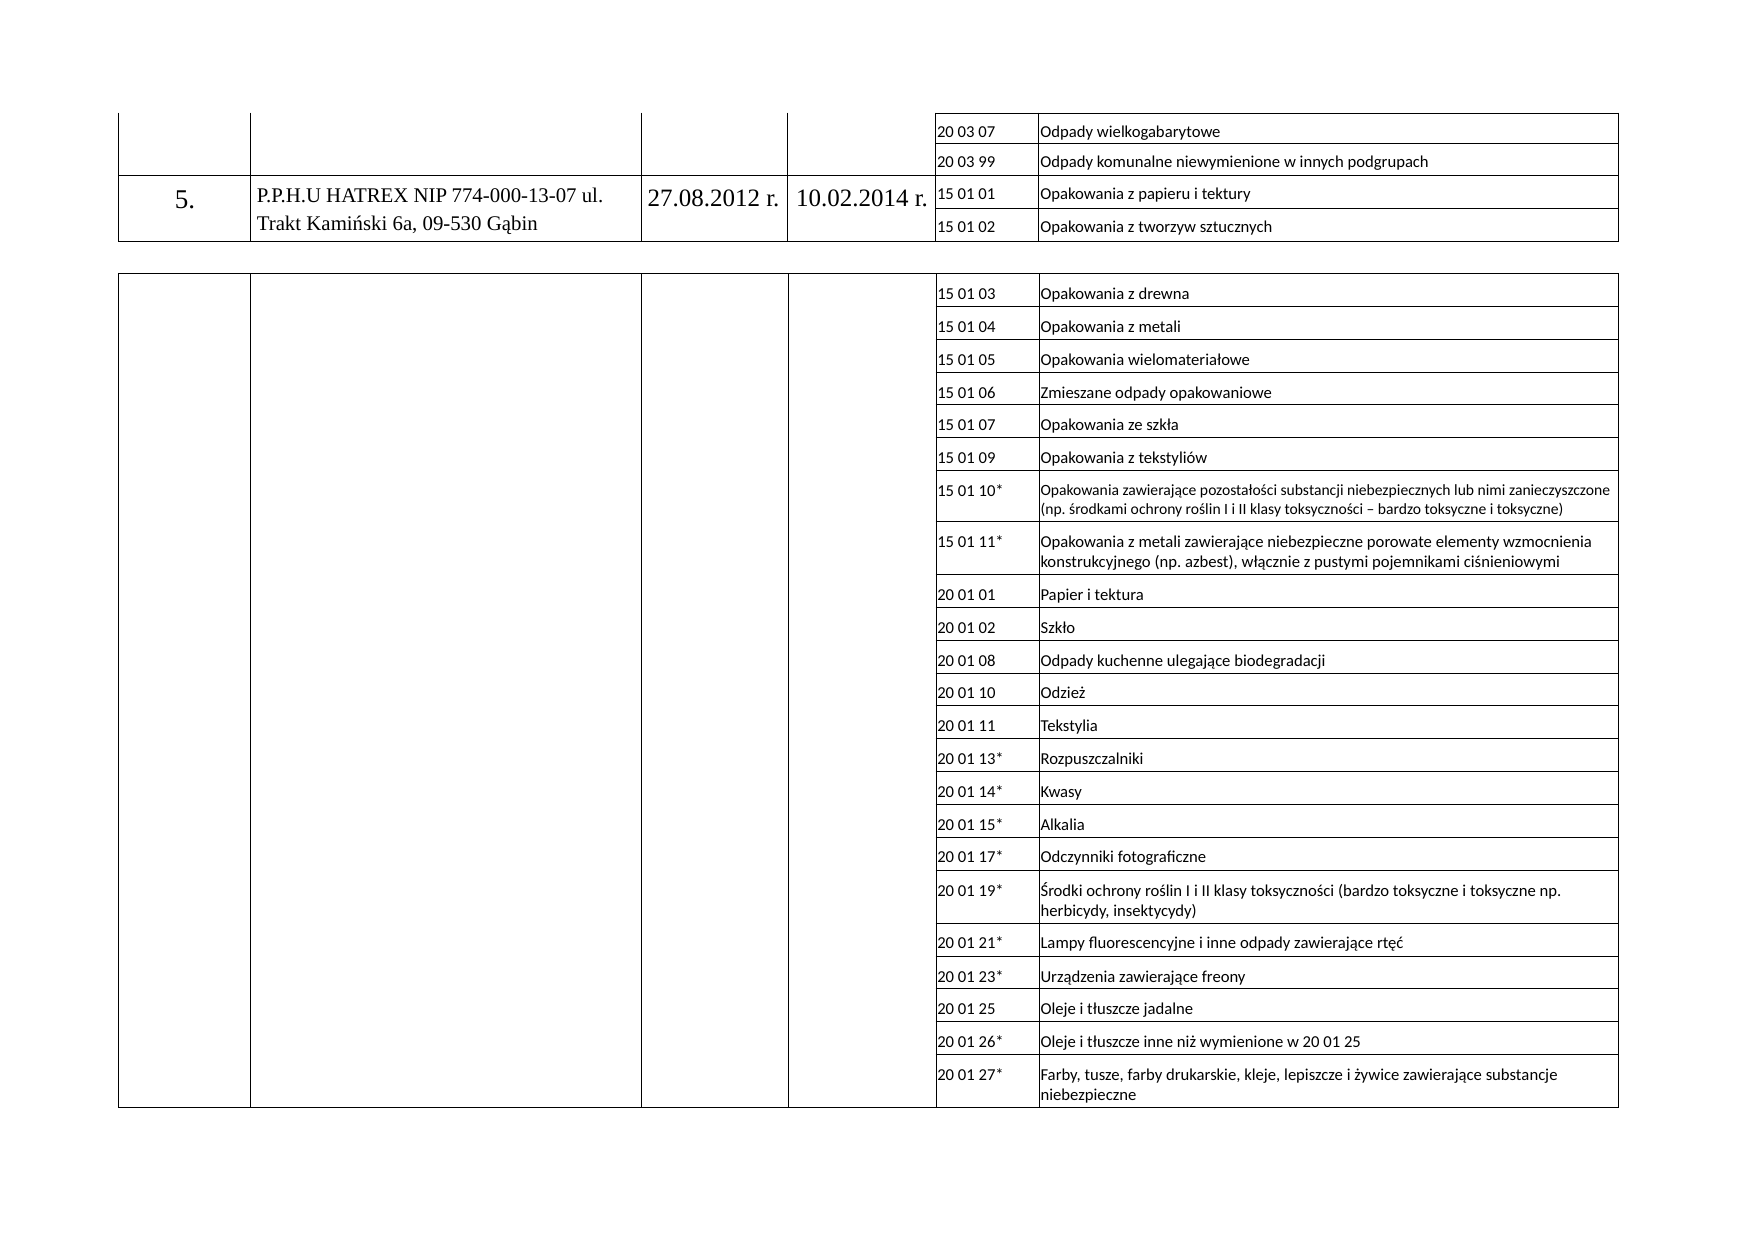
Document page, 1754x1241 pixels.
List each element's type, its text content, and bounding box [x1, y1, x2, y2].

table_cell Opakowania zawierające pozostałości substancji niebezpiecznych lub nimi zanieczyszczone (np. środkami ochrony roślin I i II klasy toksyczności – bardzo toksyczne i toksyczne) [1040, 471, 1618, 521]
table_cell 20 01 02 [937, 608, 1039, 640]
table_cell 20 01 19* [937, 871, 1039, 923]
table_cell Papier i tektura [1040, 575, 1618, 607]
table_cell 27.08.2012 r. [642, 176, 787, 241]
table_cell Odczynniki fotograficzne [1040, 838, 1618, 869]
table_cell 20 01 11 [937, 706, 1039, 738]
table_cell 10.02.2014 r. [788, 176, 935, 241]
table_cell 20 01 08 [937, 641, 1039, 672]
table_cell 20 01 15* [937, 805, 1039, 837]
table_cell 20 01 21* [937, 924, 1039, 956]
table_cell 20 01 23* [937, 957, 1039, 988]
table_cell 20 01 17* [937, 838, 1039, 869]
table_cell Odpady wielkogabarytowe [1039, 114, 1618, 143]
table_cell Opakowania wielomateriałowe [1040, 340, 1618, 372]
table_header [789, 274, 936, 1107]
table_cell P.P.H.U HATREX NIP 774-000-13-07 ul. Trakt Kamiński 6a, 09-530 Gąbin [251, 176, 641, 241]
table_cell Odpady komunalne niewymienione w innych podgrupach [1039, 144, 1618, 175]
table_header 15 01 03 [937, 274, 1039, 306]
table_cell 20 03 07 [936, 114, 1038, 143]
table_cell Rozpuszczalniki [1040, 739, 1618, 771]
table_cell 20 01 25 [937, 989, 1039, 1021]
table_cell Opakowania z tekstyliów [1040, 438, 1618, 470]
table_cell 20 01 26* [937, 1022, 1039, 1054]
table_cell 20 01 27* [937, 1055, 1039, 1107]
table_cell Środki ochrony roślin I i II klasy toksyczności (bardzo toksyczne i toksyczne np. herbicydy, insektycydy) [1040, 871, 1618, 923]
table_cell 15 01 02 [936, 209, 1038, 241]
table_cell Odpady kuchenne ulegające biodegradacji [1040, 641, 1618, 672]
table_header Opakowania z drewna [1040, 274, 1618, 306]
table_cell Opakowania ze szkła [1040, 405, 1618, 437]
table_cell 15 01 09 [937, 438, 1039, 470]
table_cell 15 01 05 [937, 340, 1039, 372]
table_cell 20 01 13* [937, 739, 1039, 771]
table_cell 5. [119, 176, 250, 241]
table_cell Oleje i tłuszcze inne niż wymienione w 20 01 25 [1040, 1022, 1618, 1054]
table_header [251, 274, 641, 1107]
table_cell Urządzenia zawierające freony [1040, 957, 1618, 988]
table_cell Lampy fluorescencyjne i inne odpady zawierające rtęć [1040, 924, 1618, 956]
table_cell 15 01 10* [937, 471, 1039, 521]
table_cell 20 01 10 [937, 674, 1039, 705]
table_cell Farby, tusze, farby drukarskie, kleje, lepiszcze i żywice zawierające substancje niebezpieczne [1040, 1055, 1618, 1107]
table_cell Kwasy [1040, 772, 1618, 804]
table_cell Tekstylia [1040, 706, 1618, 738]
table_header [119, 274, 250, 1107]
table_cell Opakowania z tworzyw sztucznych [1039, 209, 1618, 241]
table_cell Zmieszane odpady opakowaniowe [1040, 373, 1618, 404]
table_cell 20 01 14* [937, 772, 1039, 804]
table_cell Alkalia [1040, 805, 1618, 837]
table_cell 15 01 01 [936, 176, 1038, 208]
table_cell 15 01 07 [937, 405, 1039, 437]
table_cell Oleje i tłuszcze jadalne [1040, 989, 1618, 1021]
table_cell 20 01 01 [937, 575, 1039, 607]
table_cell 15 01 04 [937, 307, 1039, 339]
table_cell Opakowania z metali zawierające niebezpieczne porowate elementy wzmocnienia konstrukcyjnego (np. azbest), włącznie z pustymi pojemnikami ciśnieniowymi [1040, 522, 1618, 574]
table_cell Szkło [1040, 608, 1618, 640]
table_cell Opakowania z papieru i tektury [1039, 176, 1618, 208]
table_cell 15 01 06 [937, 373, 1039, 404]
table_cell 20 03 99 [936, 144, 1038, 175]
table_cell 15 01 11* [937, 522, 1039, 574]
table_cell Opakowania z metali [1040, 307, 1618, 339]
table_header [642, 274, 788, 1107]
table_cell Odzież [1040, 674, 1618, 705]
